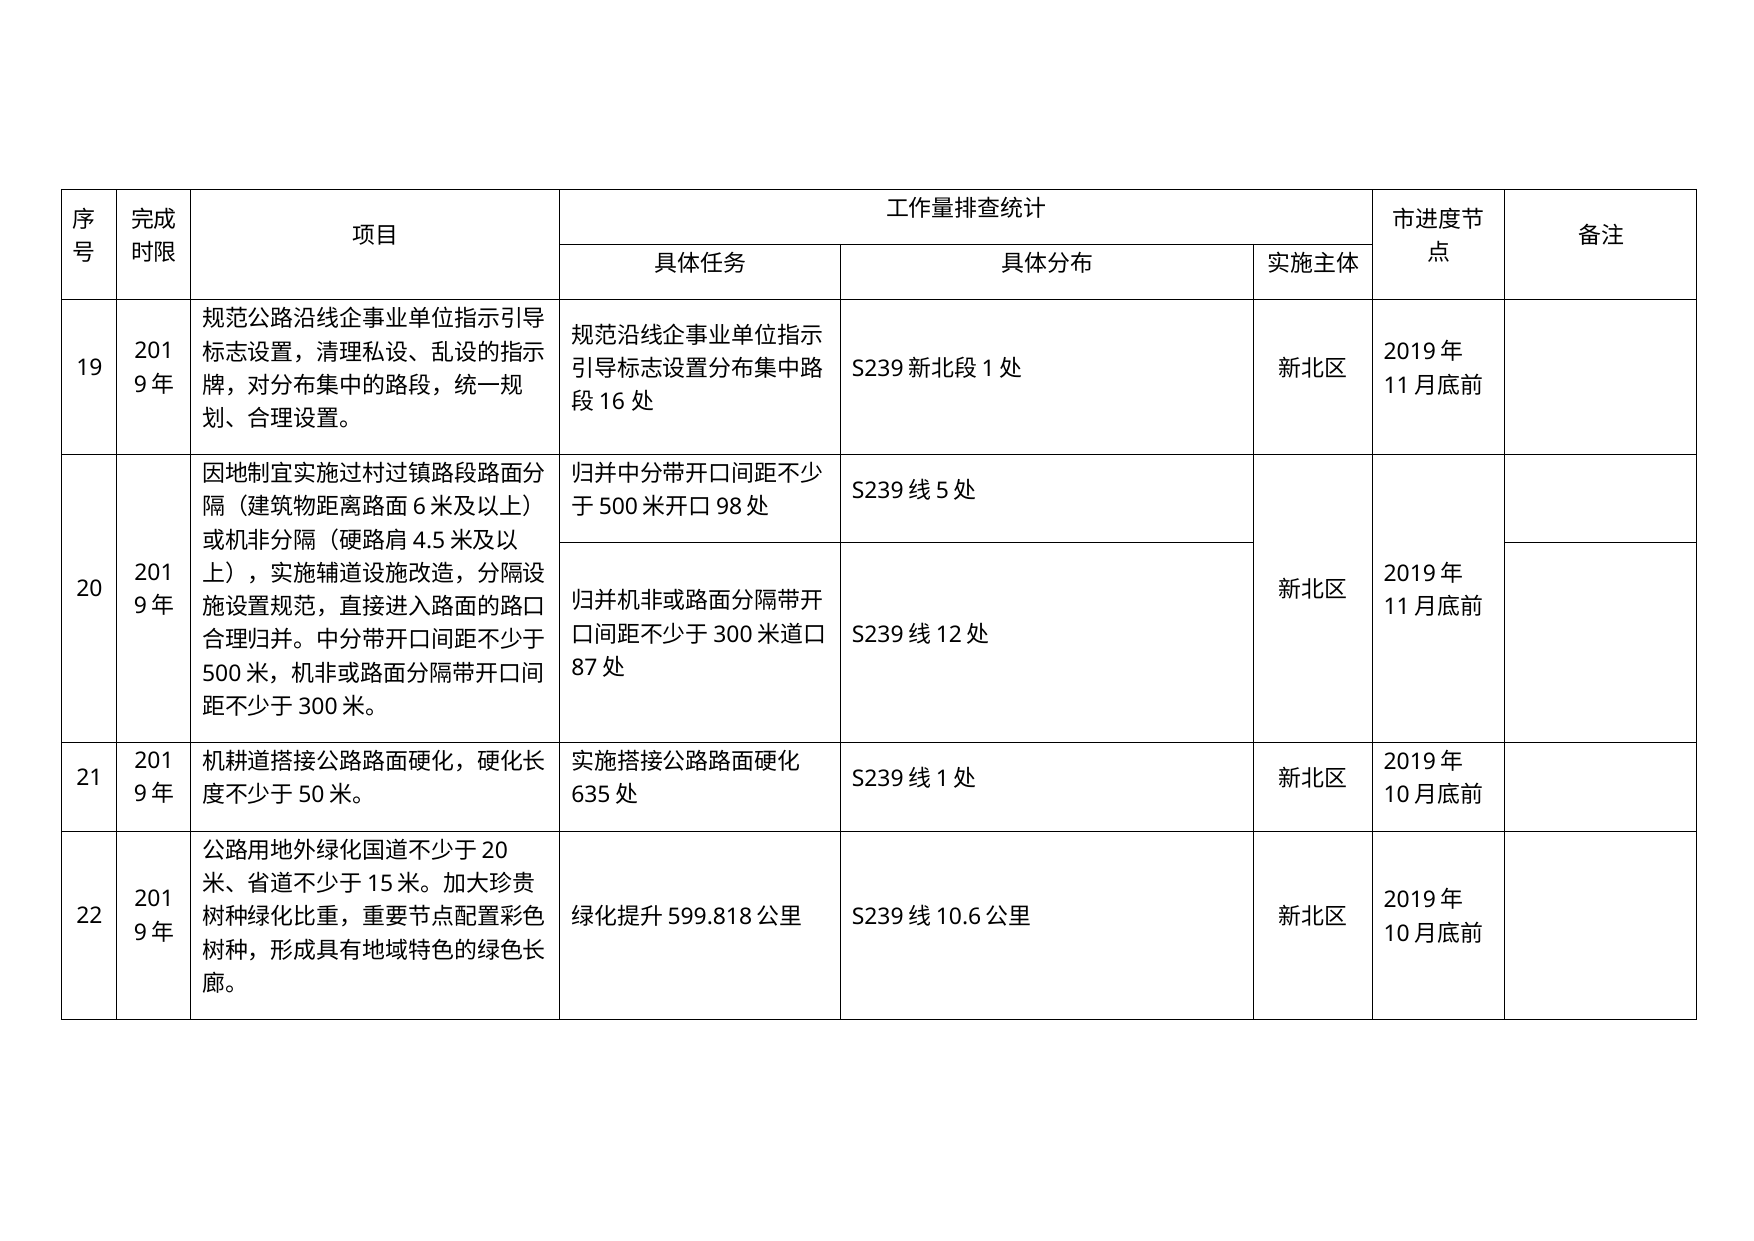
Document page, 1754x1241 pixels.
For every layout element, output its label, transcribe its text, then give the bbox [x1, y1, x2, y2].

table_cell 2019年 [117, 743, 190, 831]
table_cell 新北区 [1254, 300, 1372, 454]
table_cell 2019年11月底前 [1373, 455, 1504, 742]
table_cell [1505, 832, 1696, 1019]
table_cell 归并机非或路面分隔带开口间距不少于300米道口87处 [560, 543, 840, 742]
table_cell 具体分布 [841, 245, 1253, 299]
table_cell [1505, 743, 1696, 831]
table_header 市进度节点 [1373, 190, 1504, 299]
table_cell 新北区 [1254, 743, 1372, 831]
table_cell 机耕道搭接公路路面硬化，硬化长度不少于50米。 [191, 743, 559, 831]
table_cell 具体任务 [560, 245, 840, 299]
table_cell [1505, 300, 1696, 454]
table_cell 22 [62, 832, 116, 1019]
table_cell [1505, 455, 1696, 542]
table_cell 2019年 [117, 300, 190, 454]
table_cell 规范沿线企事业单位指示引导标志设置分布集中路段16 处 [560, 300, 840, 454]
table_cell 19 [62, 300, 116, 454]
table_cell [1505, 543, 1696, 742]
table_cell 2019年 [117, 832, 190, 1019]
table_cell 21 [62, 743, 116, 831]
table_cell S239线12处 [841, 543, 1253, 742]
table_cell S239线1处 [841, 743, 1253, 831]
table_header 备注 [1505, 190, 1696, 299]
table_cell 新北区 [1254, 832, 1372, 1019]
table_cell 因地制宜实施过村过镇路段路面分隔（建筑物距离路面6米及以上）或机非分隔（硬路肩4.5米及以上），实施辅道设施改造，分隔设施设置规范，直接进入路面的路口合理归并。中分带开口间距不少于500米，机非或路面分隔带开口间距不少于300米。 [191, 455, 559, 742]
table_cell 2019年11月底前 [1373, 300, 1504, 454]
table_cell 实施搭接公路路面硬化635处 [560, 743, 840, 831]
table_cell S239线5处 [841, 455, 1253, 542]
table_cell 绿化提升599.818公里 [560, 832, 840, 1019]
table_header 序号 [62, 190, 116, 299]
table_cell 规范公路沿线企事业单位指示引导标志设置，清理私设、乱设的指示牌，对分布集中的路段，统一规划、合理设置。 [191, 300, 559, 454]
table_cell 2019年 [117, 455, 190, 742]
table_cell 2019年10月底前 [1373, 743, 1504, 831]
table_cell S239新北段1处 [841, 300, 1253, 454]
table_header 工作量排查统计 [560, 190, 1372, 244]
table_cell 实施主体 [1254, 245, 1372, 299]
table_cell 归并中分带开口间距不少于500米开口98处 [560, 455, 840, 542]
table_header 项目 [191, 190, 559, 299]
table_cell 新北区 [1254, 455, 1372, 742]
table_cell 20 [62, 455, 116, 742]
table_cell S239线10.6公里 [841, 832, 1253, 1019]
table_header 完成时限 [117, 190, 190, 299]
table_cell 2019年10月底前 [1373, 832, 1504, 1019]
table_cell 公路用地外绿化国道不少于20米、省道不少于15米。加大珍贵树种绿化比重，重要节点配置彩色树种，形成具有地域特色的绿色长廊。 [191, 832, 559, 1019]
